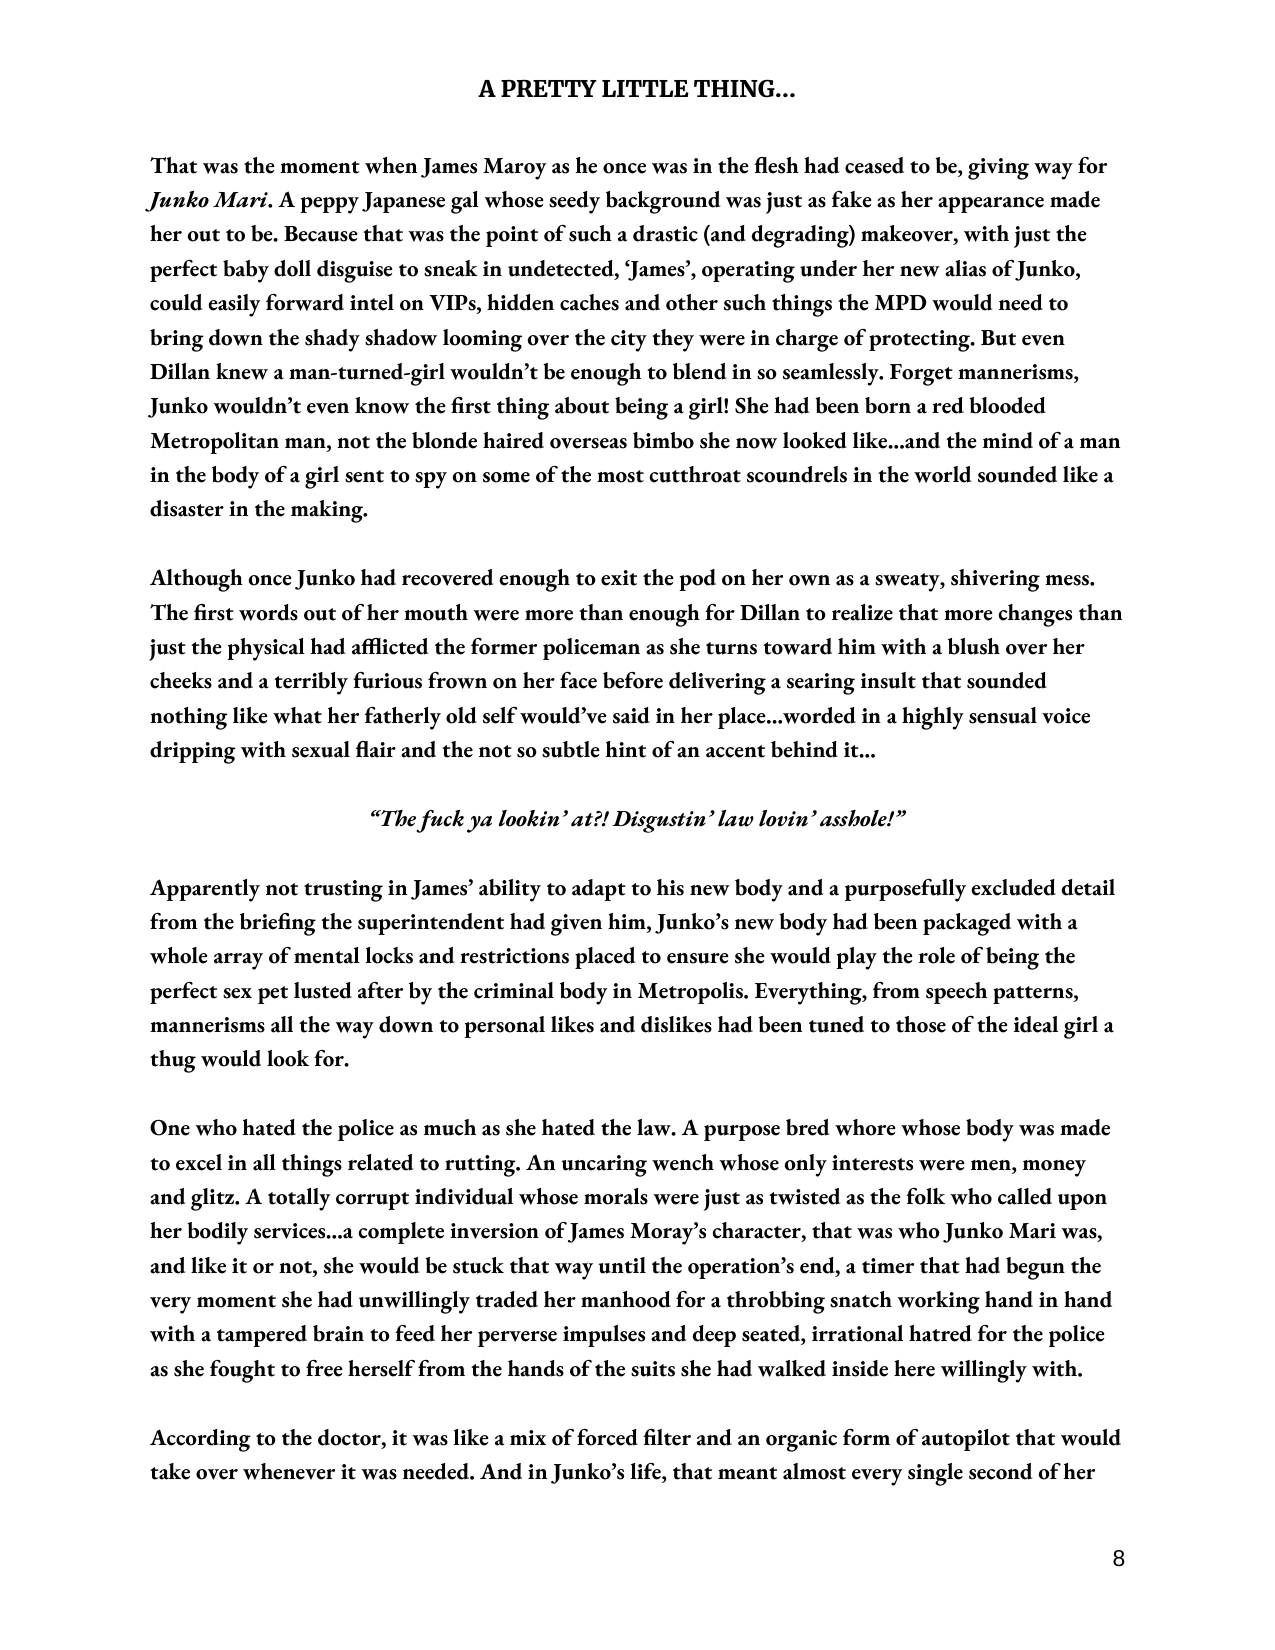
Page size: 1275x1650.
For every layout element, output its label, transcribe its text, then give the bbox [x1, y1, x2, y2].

text Although once Junko had recovered enough to exit the pod on her own as a sweaty, shivering mess. The first words out of her mouth were more than enough for Dillan to realize that more changes than just the physical had afflicted the former policeman as she turns toward him with a blush over her cheeks and a terribly furious frown on her face before delivering a searing insult that sounded nothing like what her fatherly old self would’ve said in her place…worded in a highly sensual voice dripping with sexual flair and the not so subtle hint of an accent behind it… [150, 562, 1125, 764]
text One who hated the police as much as she hated the law. A purpose bred whore whose body was made to excel in all things related to rutting. An uncaring wench whose only interests were men, money and glitz. A totally corrupt individual whose morals were just as twisted as the folk who called upon her bodily services…a complete inversion of James Moray’s character, that was who Junko Mari was, and like it or not, she would be stuck that way until the operation’s end, a timer that had begun the very moment she had unwillingly traded her manhood for a throbbing snatch working hand in hand with a tampered brain to feed her perverse impulses and deep seated, irrational hatred for the police as she fought to free herself from the hands of the suits she had walked inside here willingly with. [150, 1112, 1125, 1383]
text That was the moment when James Maroy as he once was in the flesh had ceased to be, giving way for Junko Mari. A peppy Japanese gal whose seedy background was just as fake as her appearance made her out to be. Because that was the point of such a drastic (and degrading) makeover, with just the perfect baby doll disguise to sneak in undetected, ‘James’, operating under her new alias of Junko, could easily forward intel on VIPs, hidden caches and other such things the MPD would need to bring down the shady shadow looming over the city they were in charge of protecting. But even Dillan knew a man-turned-girl wouldn’t be enough to blend in so seamlessly. Forget mannerisms, Junko wouldn’t even know the first thing about being a girl! She had been born a red blooded Metropolitan man, not the blonde haired overseas bimbo she now looked like…and the mind of a man in the body of a girl sent to spy on some of the most cutthroat scoundrels in the world sounded like a disaster in the making. [150, 150, 1125, 524]
text Apparently not trusting in James’ ability to adapt to his new body and a purposefully excluded detail from the briefing the superintendent had given him, Junko’s new body had been packaged with a whole array of mental locks and restrictions placed to ensure she would play the role of being the perfect sex pet lusted after by the criminal body in Metropolis. Everything, from speech patterns, mannerisms all the way down to personal likes and dislikes had been tuned to those of the ideal girl a thug would look for. [150, 872, 1125, 1074]
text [150, 1422, 1125, 1486]
text “The fuck ya lookin’ at?! Disgustin’ law lovin’ asshole!” [150, 803, 1125, 833]
